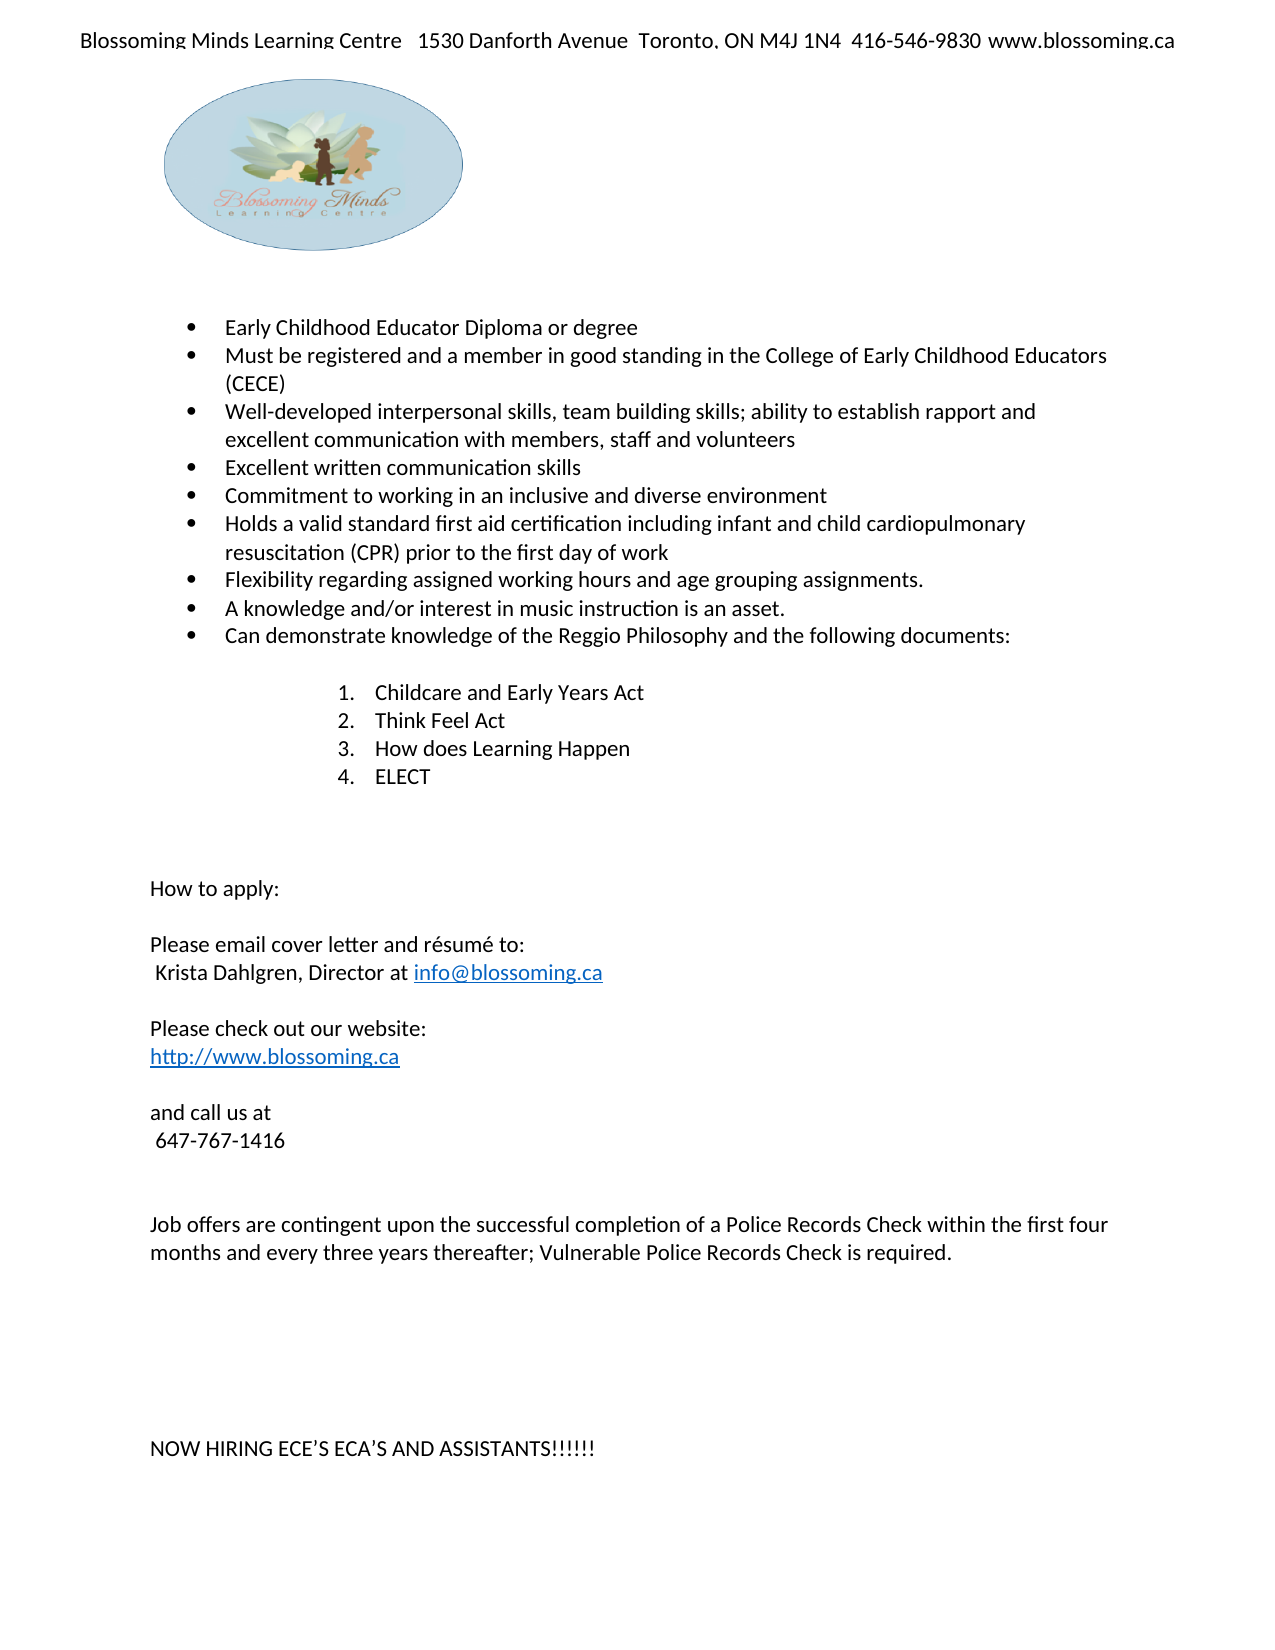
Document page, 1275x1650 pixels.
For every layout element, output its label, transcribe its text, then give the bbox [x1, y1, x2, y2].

list Childcare and Early Years Act [337, 678, 1125, 706]
list Can demonstrate knowledge of the Reggio Philosophy and the following documents: [187, 622, 1125, 650]
picture [150, 73, 492, 261]
list A knowledge and/or interest in music instruction is an asset. [187, 594, 1125, 622]
text Please check out our website: [150, 1014, 1125, 1042]
list How does Learning Happen [337, 734, 1125, 762]
text Krista Dahlgren, Director at info@blossoming.ca [150, 958, 1125, 986]
text and call us at [150, 1098, 1125, 1126]
list Early Childhood Educator Diploma or degree [187, 313, 1125, 341]
text http://www.blossoming.ca [150, 1042, 1125, 1070]
text Please email cover letter and résumé to: [150, 930, 1125, 958]
list Excellent written communication skills [187, 453, 1125, 482]
list Well-developed interpersonal skills, team building skills; ability to establish rapport and excellent communication with members, staff and volunteers [187, 397, 1125, 453]
list Think Feel Act [337, 706, 1125, 734]
list ELECT [337, 762, 1125, 790]
list Holds a valid standard first aid certification including infant and child cardiopulmonary resuscitation (CPR) prior to the first day of work [187, 509, 1125, 566]
text How to apply: [150, 874, 1125, 902]
text 647-767-1416 [150, 1126, 1125, 1154]
list Must be registered and a member in good standing in the College of Early Childhood Educators (CECE) [187, 341, 1125, 397]
list Commitment to working in an inclusive and diverse environment [187, 482, 1125, 509]
text Job offers are contingent upon the successful completion of a Police Records Check within the first four months and every three years thereafter; Vulnerable Police Records Check is required. [150, 1210, 1125, 1266]
text NOW HIRING ECE’S ECA’S AND ASSISTANTS!!!!!! [150, 1434, 1125, 1462]
list Flexibility regarding assigned working hours and age grouping assignments. [187, 566, 1125, 594]
